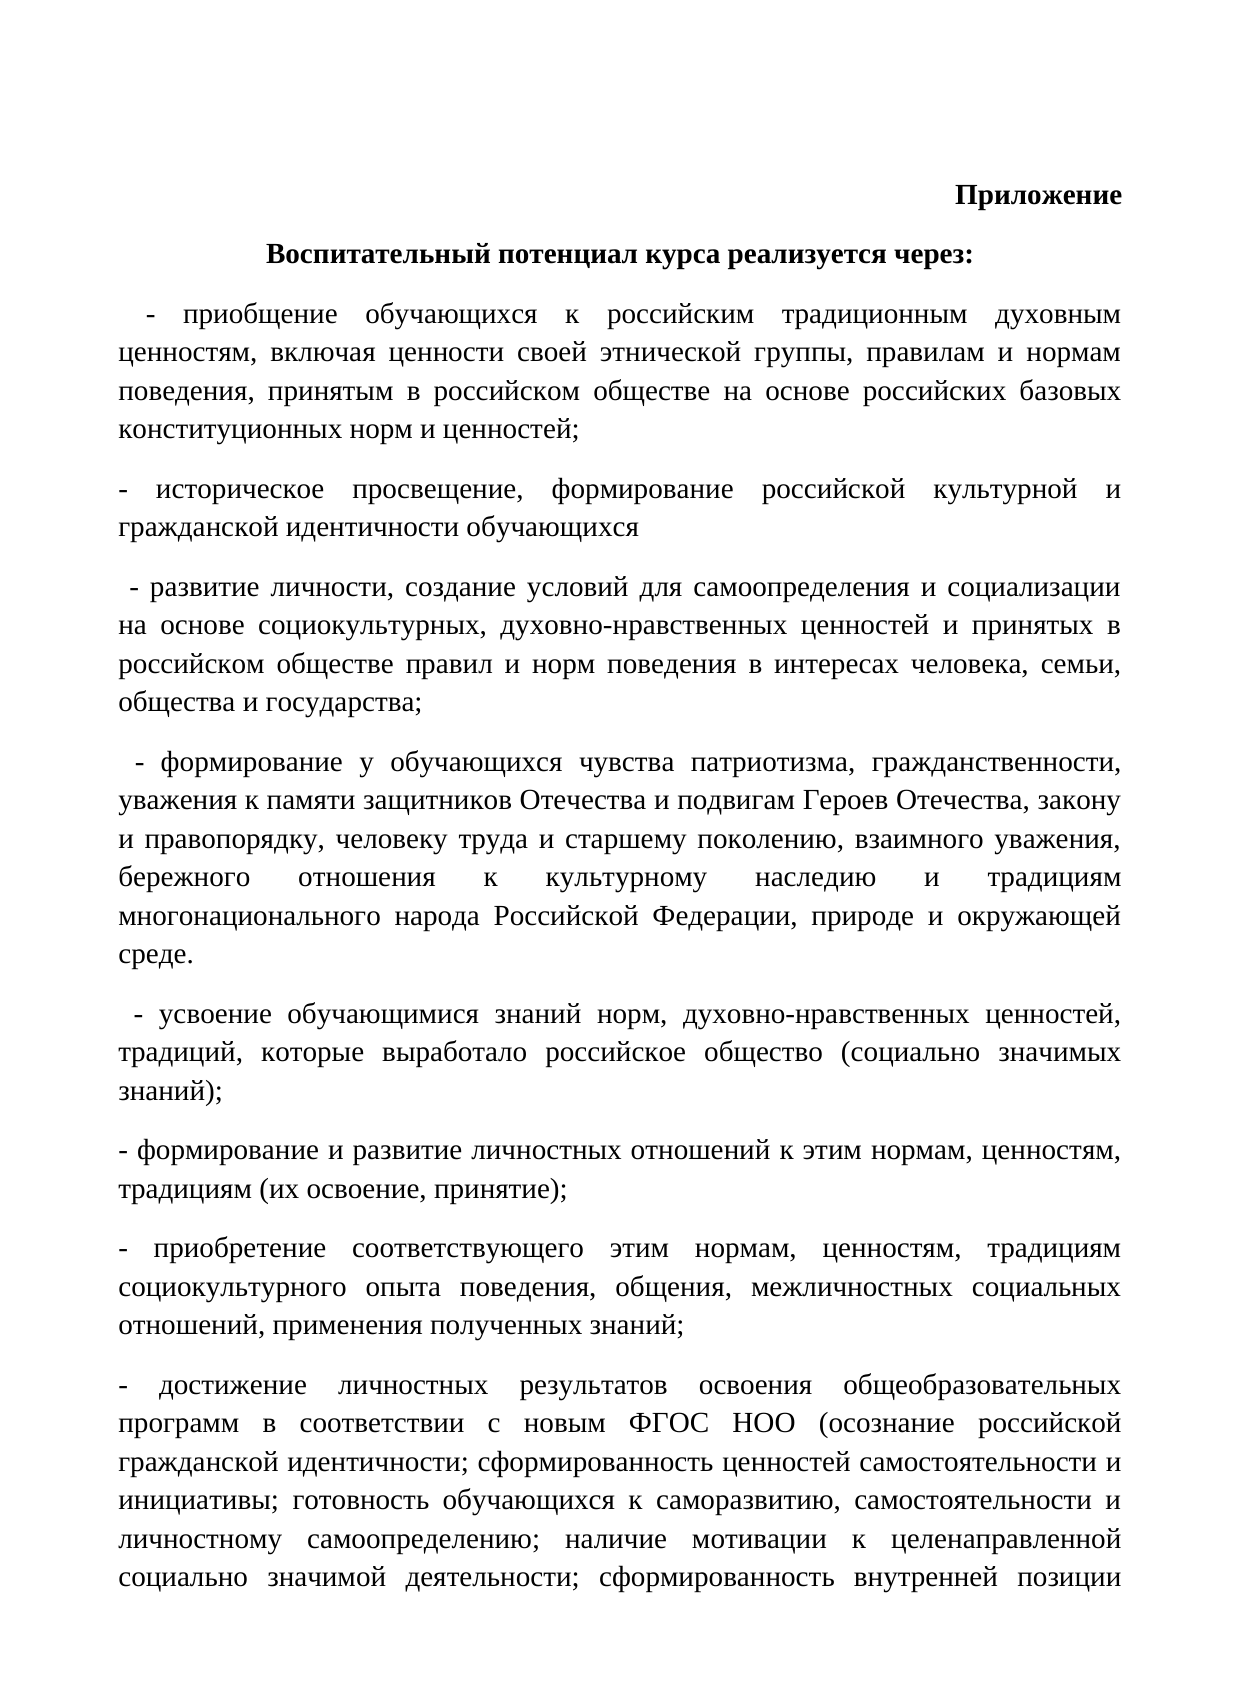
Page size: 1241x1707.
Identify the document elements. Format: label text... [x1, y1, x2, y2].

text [118, 1367, 1122, 1593]
text - формирование и развитие личностных отношений к этим нормам, ценностям, традициям (их освоение, принятие); [118, 1132, 1122, 1204]
text - формирование у обучающихся чувства патриотизма, гражданственности, уважения к памяти защитников Отечества и подвигам Героев Отечества, закону и правопорядку, человеку труда и старшему поколению, взаимного уважения, бережного отношения к культурному наследию и традициям многонационального народа Российской Федерации, природе и окружающей среде. [118, 744, 1122, 970]
text - историческое просвещение, формирование российской культурной и гражданской идентичности обучающихся [118, 471, 1122, 543]
text - усвоение обучающимися знаний норм, духовно-нравственных ценностей, традиций, которые выработало российское общество (социально значимых знаний); [118, 996, 1122, 1107]
text - приобщение обучающихся к российским традиционным духовным ценностям, включая ценности своей этнической группы, правилам и нормам поведения, принятым в российском обществе на основе российских базовых конституционных норм и ценностей; [118, 296, 1122, 445]
text Приложение [118, 177, 1122, 211]
text - развитие личности, создание условий для самоопределения и социализации на основе социокультурных, духовно-нравственных ценностей и принятых в российском обществе правил и норм поведения в интересах человека, семьи, общества и государства; [118, 569, 1122, 718]
text - приобретение соответствующего этим нормам, ценностям, традициям социокультурного опыта поведения, общения, межличностных социальных отношений, применения полученных знаний; [118, 1230, 1122, 1341]
text Воспитательный потенциал курса реализуется через: [118, 237, 1122, 270]
